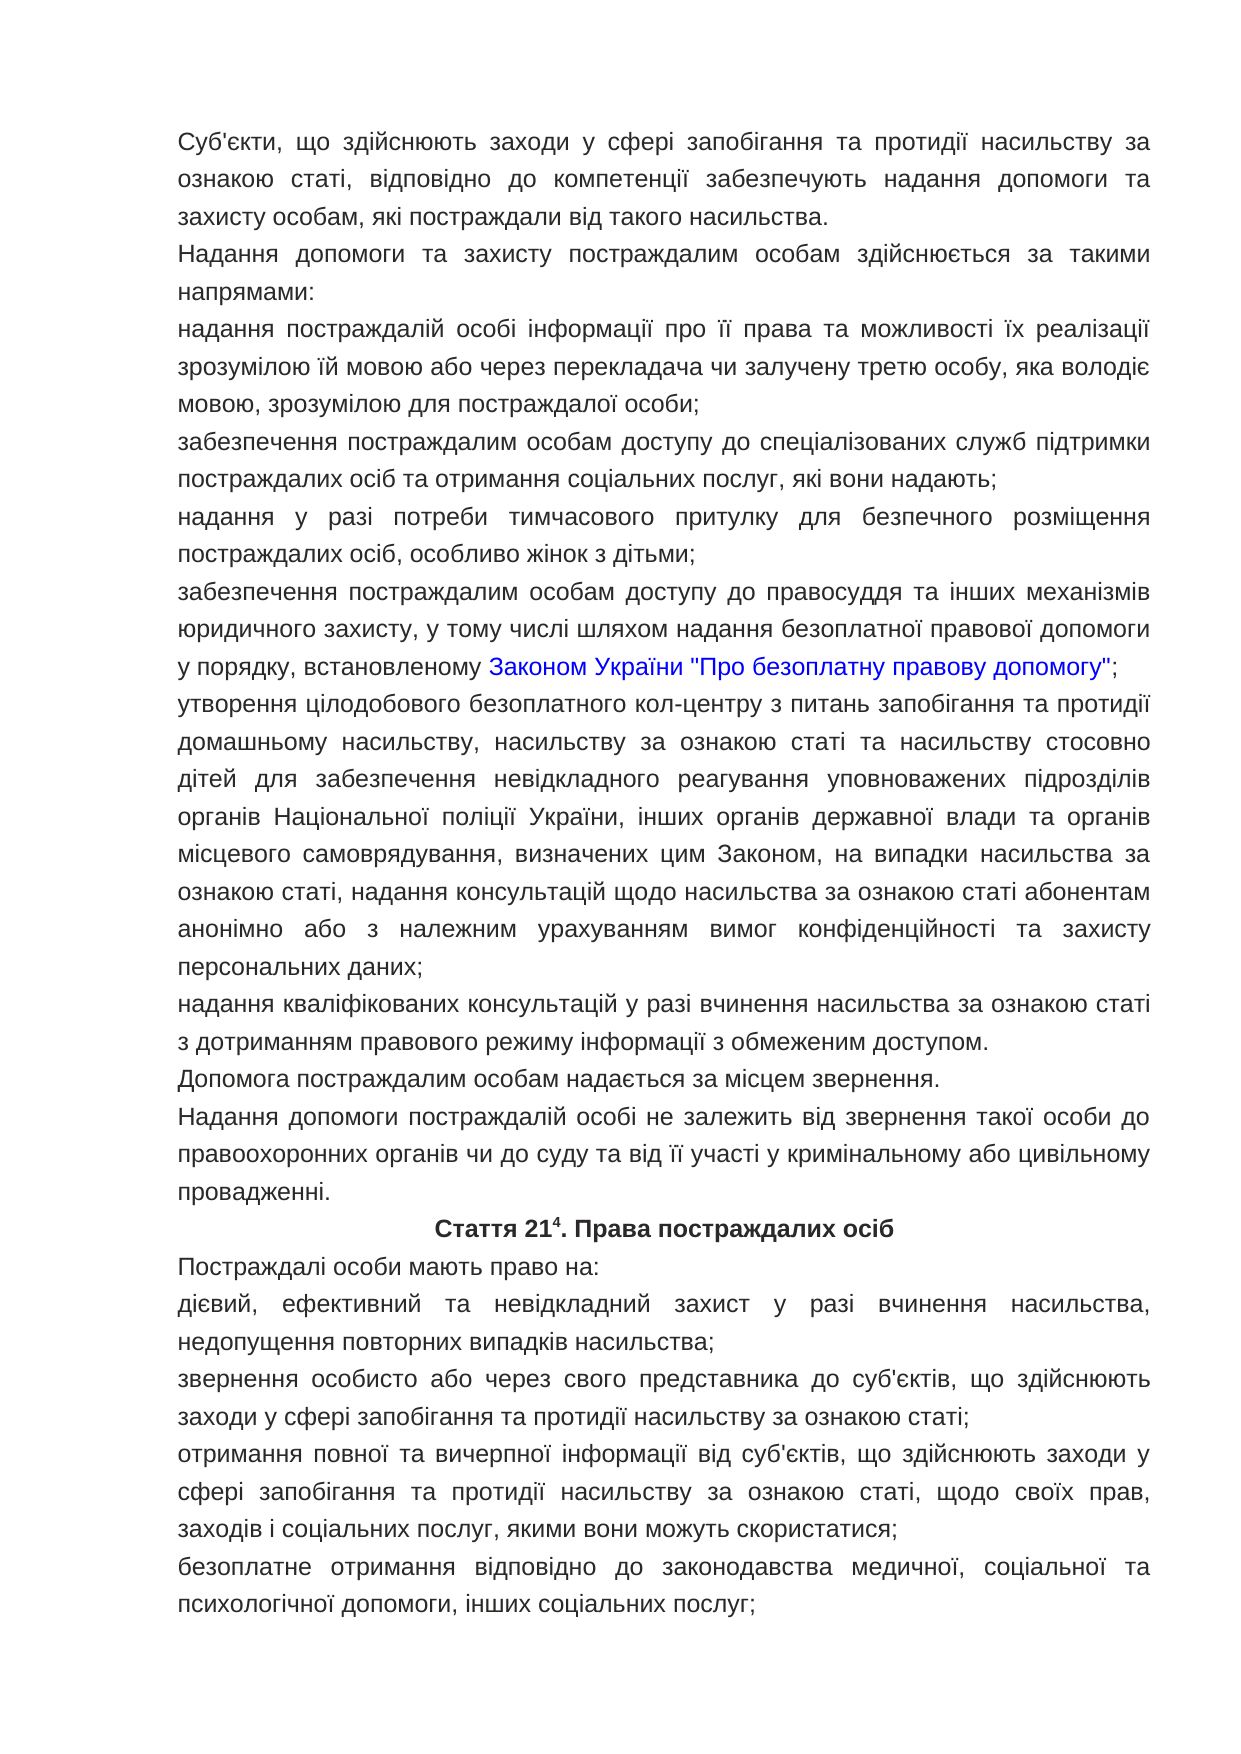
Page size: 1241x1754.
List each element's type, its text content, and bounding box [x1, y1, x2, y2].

text забезпечення постраждалим особам доступу до правосуддя та інших механізмів юридичного захисту, у тому числі шляхом надання безоплатної правової допомоги у порядку, встановленому Законом України "Про безоплатну правову допомогу"; [177, 568, 1152, 681]
text Стаття 214. Права постраждалих осіб [177, 1206, 1152, 1243]
text Суб'єкти, що здійснюють заходи у сфері запобігання та протидії насильству за ознакою статі, відповідно до компетенції забезпечують надання допомоги та захисту особам, які постраждали від такого насильства. [177, 118, 1152, 231]
text забезпечення постраждалим особам доступу до спеціалізованих служб підтримки постраждалих осіб та отримання соціальних послуг, які вони надають; [177, 418, 1152, 493]
text безоплатне отримання відповідно до законодавства медичної, соціальної та психологічної допомоги, інших соціальних послуг; [177, 1543, 1152, 1618]
text звернення особисто або через свого представника до суб'єктів, що здійснюють заходи у сфері запобігання та протидії насильству за ознакою статі; [177, 1356, 1152, 1431]
text дієвий, ефективний та невідкладний захист у разі вчинення насильства, недопущення повторних випадків насильства; [177, 1281, 1152, 1356]
text Надання допомоги постраждалій особі не залежить від звернення такої особи до правоохоронних органів чи до суду та від її участі у кримінальному або цивільному провадженні. [177, 1093, 1152, 1206]
text надання у разі потреби тимчасового притулку для безпечного розміщення постраждалих осіб, особливо жінок з дітьми; [177, 493, 1152, 568]
text утворення цілодобового безоплатного кол-центру з питань запобігання та протидії домашньому насильству, насильству за ознакою статі та насильству стосовно дітей для забезпечення невідкладного реагування уповноважених підрозділів органів Національної поліції України, інших органів державної влади та органів місцевого самоврядування, визначених цим Законом, на випадки насильства за ознакою статі, надання консультацій щодо насильства за ознакою статі абонентам анонімно або з належним урахуванням вимог конфіденційності та захисту персональних даних; [177, 681, 1152, 981]
text Постраждалі особи мають право на: [177, 1243, 1152, 1281]
text Допомога постраждалим особам надається за місцем звернення. [177, 1056, 1152, 1093]
text Надання допомоги та захисту постраждалим особам здійснюється за такими напрямами: [177, 231, 1152, 306]
text отримання повної та вичерпної інформації від суб'єктів, що здійснюють заходи у сфері запобігання та протидії насильству за ознакою статі, щодо своїх прав, заходів і соціальних послуг, якими вони можуть скористатися; [177, 1431, 1152, 1543]
text надання кваліфікованих консультацій у разі вчинення насильства за ознакою статі з дотриманням правового режиму інформації з обмеженим доступом. [177, 981, 1152, 1056]
text надання постраждалій особі інформації про її права та можливості їх реалізації зрозумілою їй мовою або через перекладача чи залучену третю особу, яка володіє мовою, зрозумілою для постраждалої особи; [177, 306, 1152, 418]
